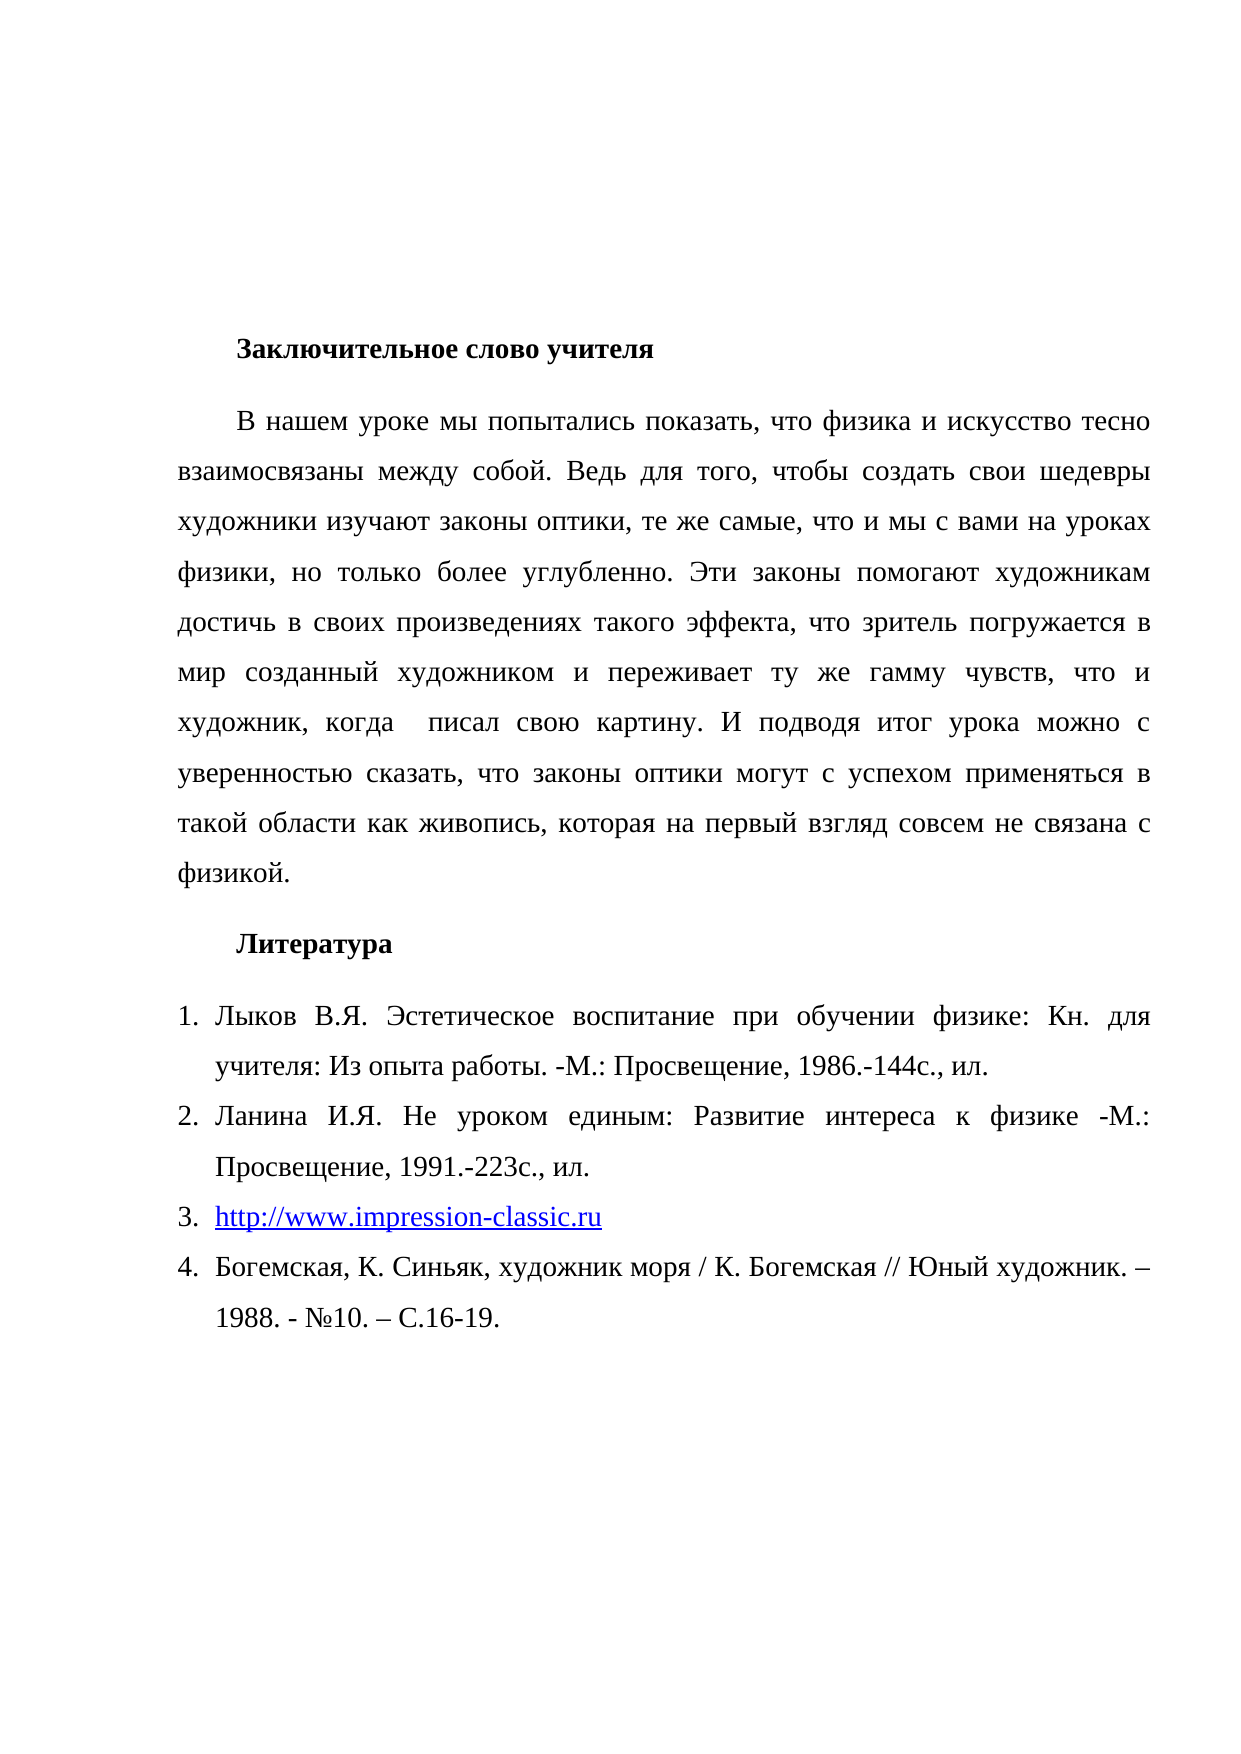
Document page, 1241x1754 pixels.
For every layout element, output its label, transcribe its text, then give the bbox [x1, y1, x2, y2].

list Ланина И.Я. Не уроком единым: Развитие интереса к физике -М.: Просвещение, 1991.-223с., ил. [177, 1098, 1152, 1182]
text Литература [177, 927, 1152, 960]
list Богемская, К. Синьяк, художник моря / К. Богемская // Юный художник. – 1988. - №10. – С.16-19. [177, 1249, 1152, 1333]
text В нашем уроке мы попытались показать, что физика и искусство тесно взаимосвязаны между собой. Ведь для того, чтобы создать свои шедевры художники изучают законы оптики, те же самые, что и мы с вами на уроках физики, но только более углубленно. Эти законы помогают художникам достичь в своих произведениях такого эффекта, что зритель погружается в мир созданный художником и переживает ту же гамму чувств, что и художник, когда писал свою картину. И подводя итог урока можно с уверенностью сказать, что законы оптики могут с успехом применяться в такой области как живопись, которая на первый взгляд совсем не связана с физикой. [177, 403, 1152, 889]
list http://www.impression-classic.ru [177, 1199, 1152, 1233]
text Заключительное слово учителя [177, 332, 1152, 365]
list Лыков В.Я. Эстетическое воспитание при обучении физике: Кн. для учителя: Из опыта работы. -М.: Просвещение, 1986.-144с., ил. [177, 998, 1152, 1082]
